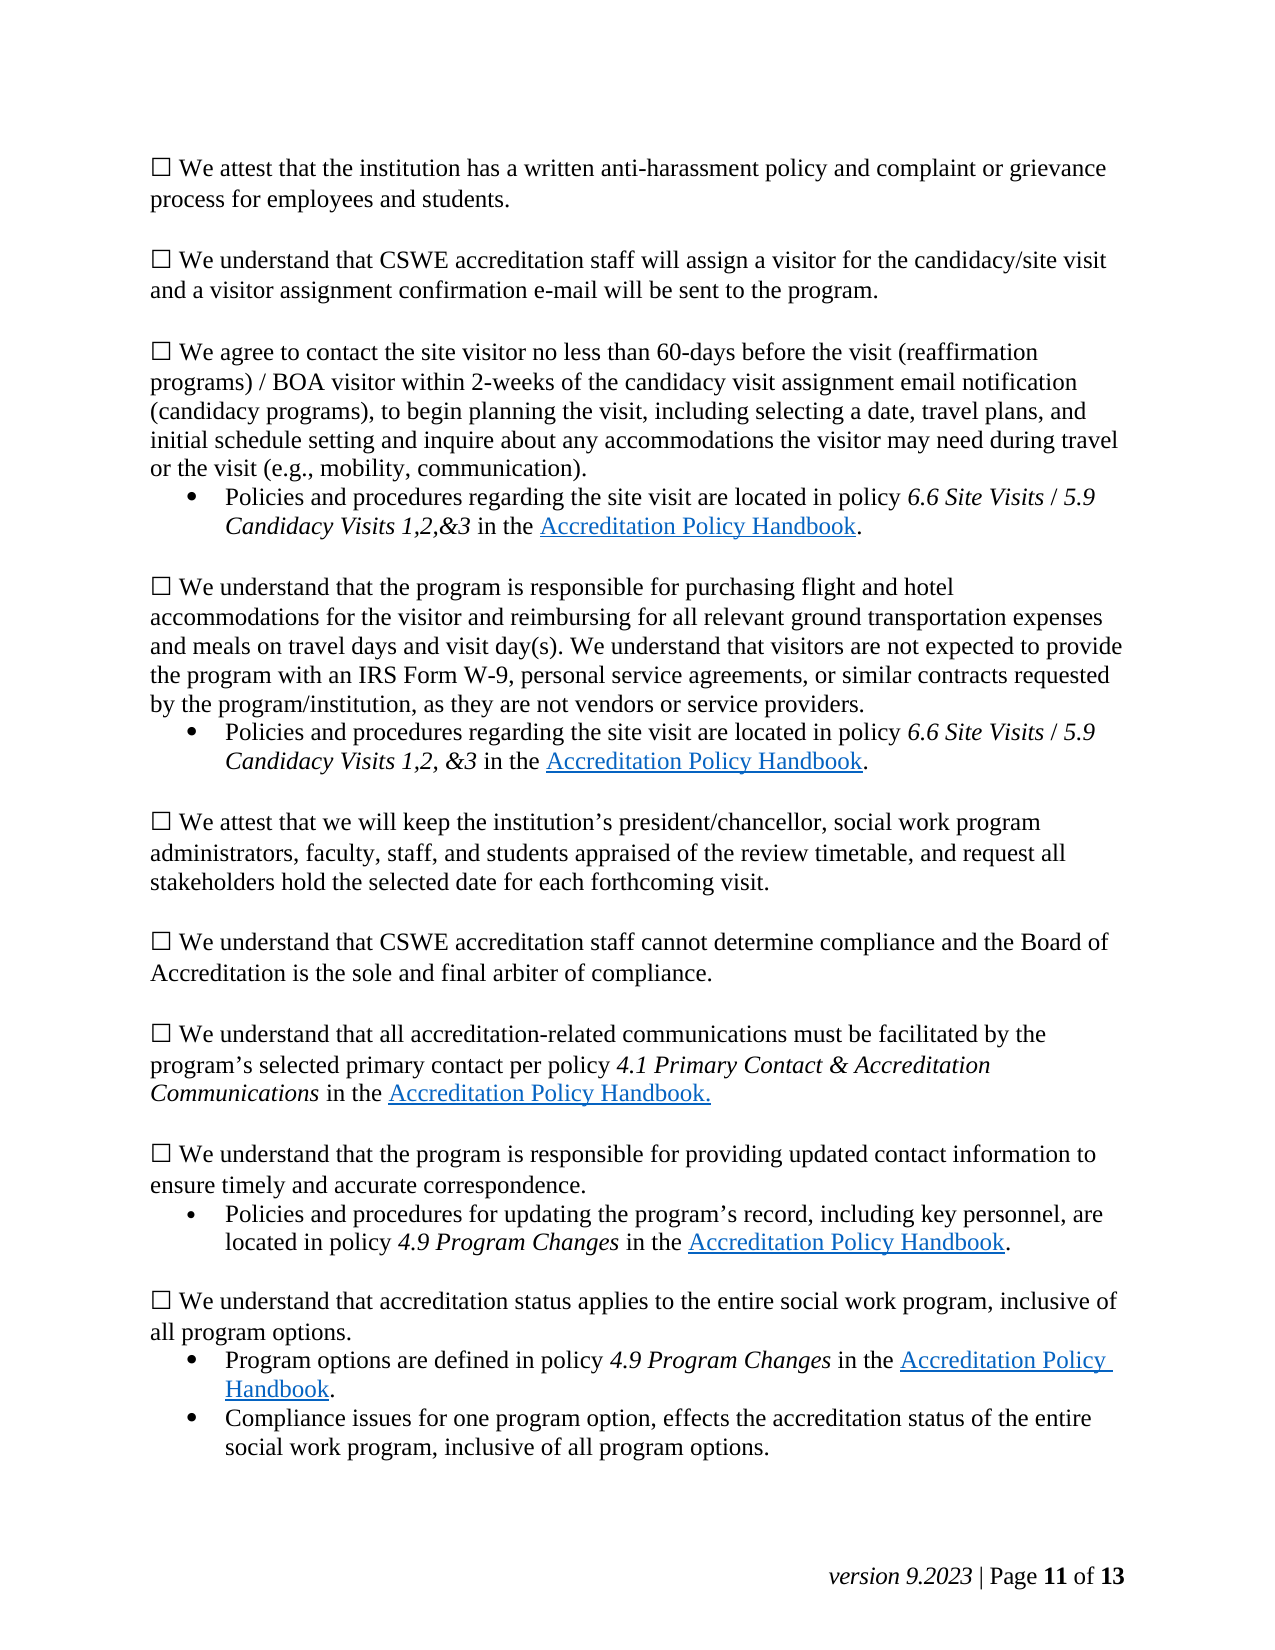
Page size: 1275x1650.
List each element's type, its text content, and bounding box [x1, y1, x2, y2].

list Program options are defined in policy 4.9 Program Changes in the Accreditation Policy Handbook. [187, 1345, 1125, 1403]
list Policies and procedures for updating the program’s record, including key personnel, are located in policy 4.9 Program Changes in the Accreditation Policy Handbook. [187, 1199, 1125, 1256]
text We understand that CSWE accreditation staff cannot determine compliance and the Board of Accreditation is the sole and final arbiter of compliance. [150, 924, 1125, 987]
text ☐ We understand that CSWE accreditation staff will assign a visitor for the candidacy/site visit and a visitor assignment confirmation e-mail will be sent to the program. [150, 242, 1125, 304]
text We understand that the program is responsible for providing updated contact information to ensure timely and accurate correspondence. [150, 1136, 1125, 1199]
text We understand that all accreditation-related communications must be facilitated by the program’s selected primary contact per policy 4.1 Primary Contact & Accreditation Communications in the Accreditation Policy Handbook. [150, 1016, 1125, 1107]
list Compliance issues for one program option, effects the accreditation status of the entire social work program, inclusive of all program options. [187, 1403, 1125, 1460]
text ☐ We understand that the program is responsible for purchasing flight and hotel accommodations for the visitor and reimbursing for all relevant ground transportation expenses and meals on travel days and visit day(s). We understand that visitors are not expected to provide the program with an IRS Form W-9, personal service agreements, or similar contracts requested by the program/institution, as they are not vendors or service providers. [150, 568, 1125, 717]
text We attest that we will keep the institution’s president/chancellor, social work program administrators, faculty, staff, and students appraised of the review timetable, and request all stakeholders hold the selected date for each forthcoming visit. [150, 804, 1125, 895]
text ☐ We agree to contact the site visitor no less than 60-days before the visit (reaffirmation programs) / BOA visitor within 2-weeks of the candidacy visit assignment email notification (candidacy programs), to begin planning the visit, including selecting a date, travel plans, and initial schedule setting and inquire about any accommodations the visitor may need during travel or the visit (e.g., mobility, communication). [150, 333, 1125, 482]
text We attest that the institution has a written anti-harassment policy and complaint or grievance process for employees and students. [150, 150, 1125, 213]
list Policies and procedures regarding the site visit are located in policy 6.6 Site Visits / 5.9 Candidacy Visits 1,2, &3 in the Accreditation Policy Handbook. [187, 717, 1125, 775]
text We understand that accreditation status applies to the entire social work program, inclusive of all program options. [150, 1283, 1125, 1345]
list Policies and procedures regarding the site visit are located in policy 6.6 Site Visits / 5.9 Candidacy Visits 1,2,&3 in the Accreditation Policy Handbook. [187, 482, 1125, 540]
